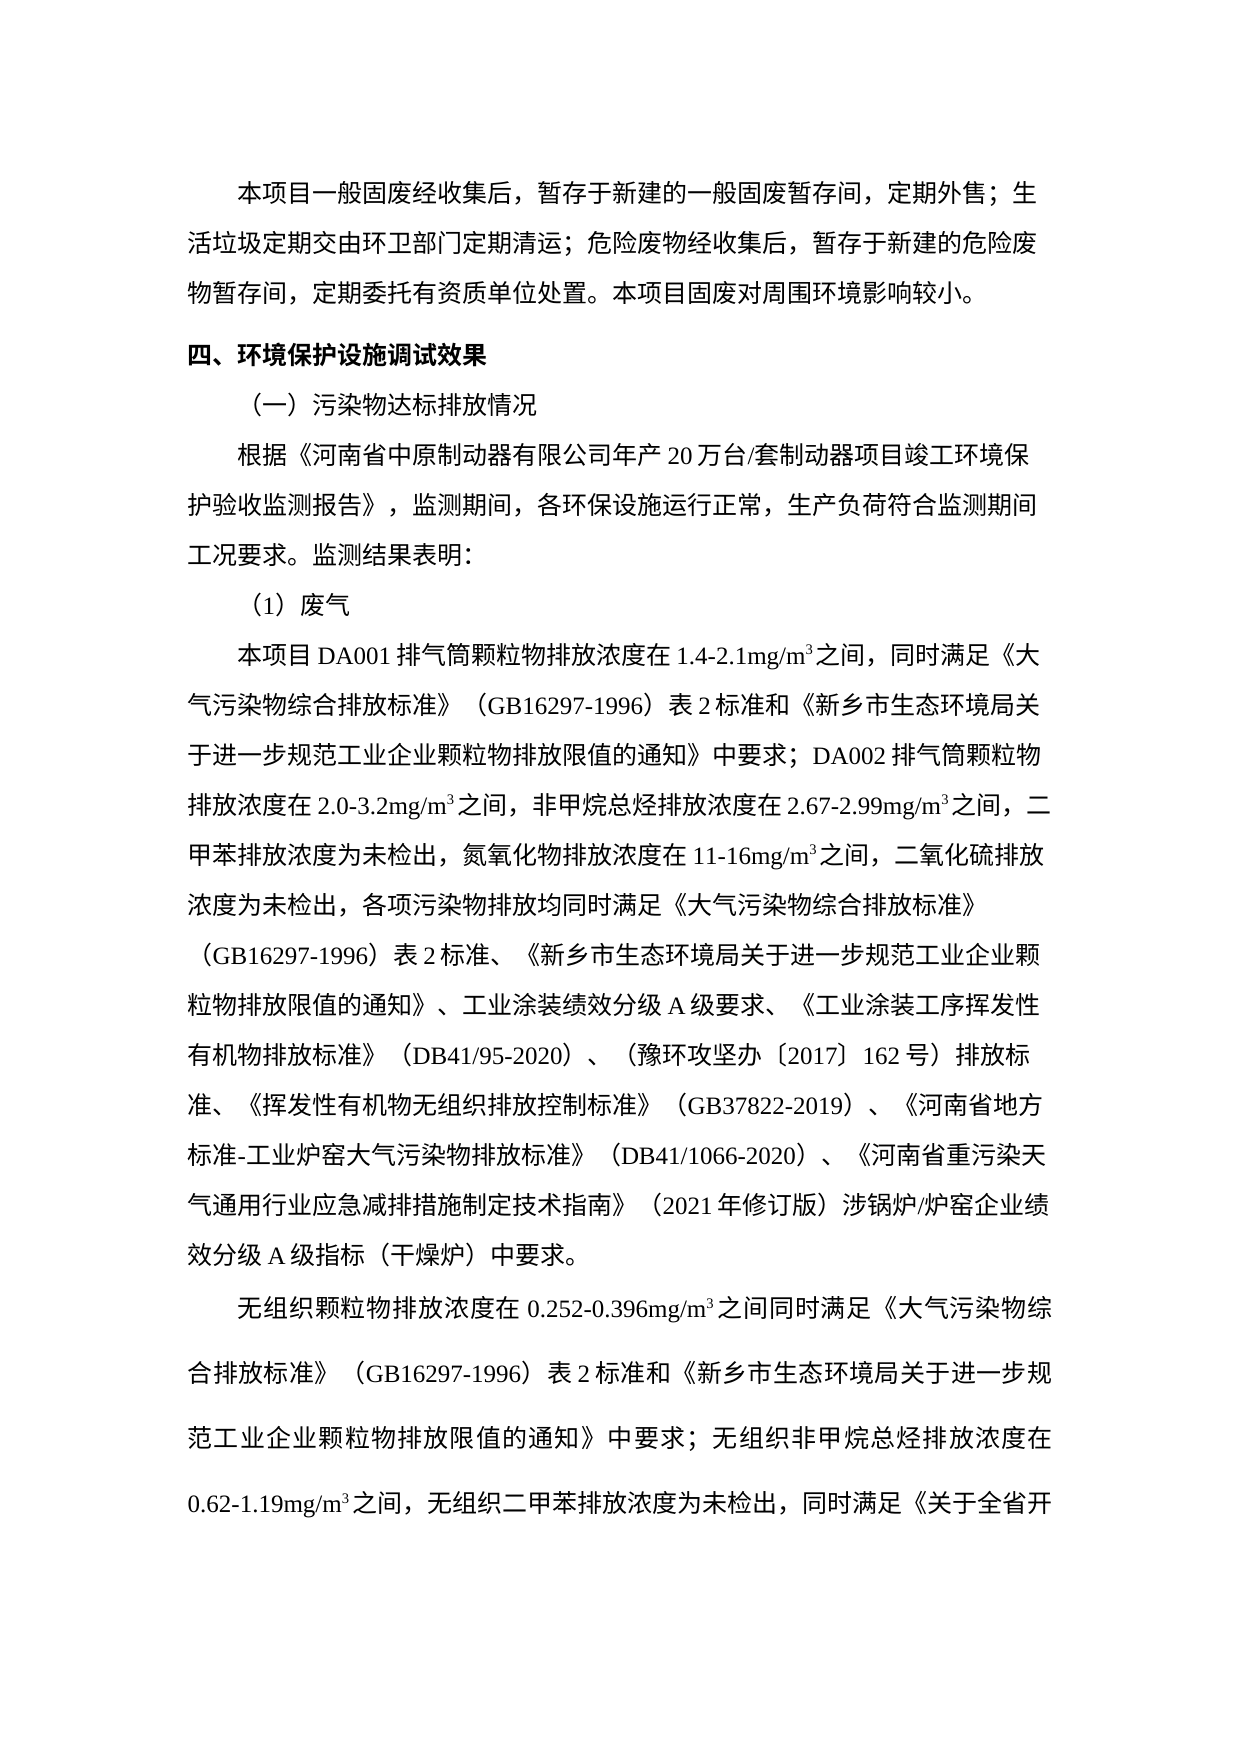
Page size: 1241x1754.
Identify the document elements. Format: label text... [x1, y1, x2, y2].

list 本项目DA001排气筒颗粒物排放浓度在1.4-2.1mg/m3之间，同时满足《大气污染物综合排放标准》（GB16297-1996）表2标准和《新乡市生态环境局关于进一步规范工业企业颗粒物排放限值的通知》中要求；DA002排气筒颗粒物排放浓度在2.0-3.2mg/m3之间，非甲烷总烃排放浓度在2.67-2.99mg/m3之间，二甲苯排放浓度为未检出，氮氧化物排放浓度在11-16mg/m3之间，二氧化硫排放浓度为未检出，各项污染物排放均同时满足《大气污染物综合排放标准》（GB16297-1996）表2标准、《新乡市生态环境局关于进一步规范工业企业颗粒物排放限值的通知》、工业涂装绩效分级A级要求、《工业涂装工序挥发性有机物排放标准》（DB41/95-2020）、（豫环攻坚办〔2017〕162号）排放标准、《挥发性有机物无组织排放控制标准》（GB37822-2019）、《河南省地方标准-工业炉窑大气污染物排放标准》（DB41/1066-2020）、《河南省重污染天气通用行业应急减排措施制定技术指南》（2021年修订版）涉锅炉/炉窑企业绩效分级A级指标（干燥炉）中要求。 [187, 624, 1053, 1274]
text （一）污染物达标排放情况 [187, 374, 1053, 424]
text 四、环境保护设施调试效果 [187, 324, 1053, 374]
text （1）废气 [187, 574, 1053, 624]
text 根据《河南省中原制动器有限公司年产20万台/套制动器项目竣工环境保护验收监测报告》，监测期间，各环保设施运行正常，生产负荷符合监测期间工况要求。监测结果表明： [187, 424, 1053, 574]
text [187, 1274, 1053, 1534]
text 本项目一般固废经收集后，暂存于新建的一般固废暂存间，定期外售；生活垃圾定期交由环卫部门定期清运；危险废物经收集后，暂存于新建的危险废物暂存间，定期委托有资质单位处置。本项目固废对周围环境影响较小。 [187, 162, 1053, 312]
